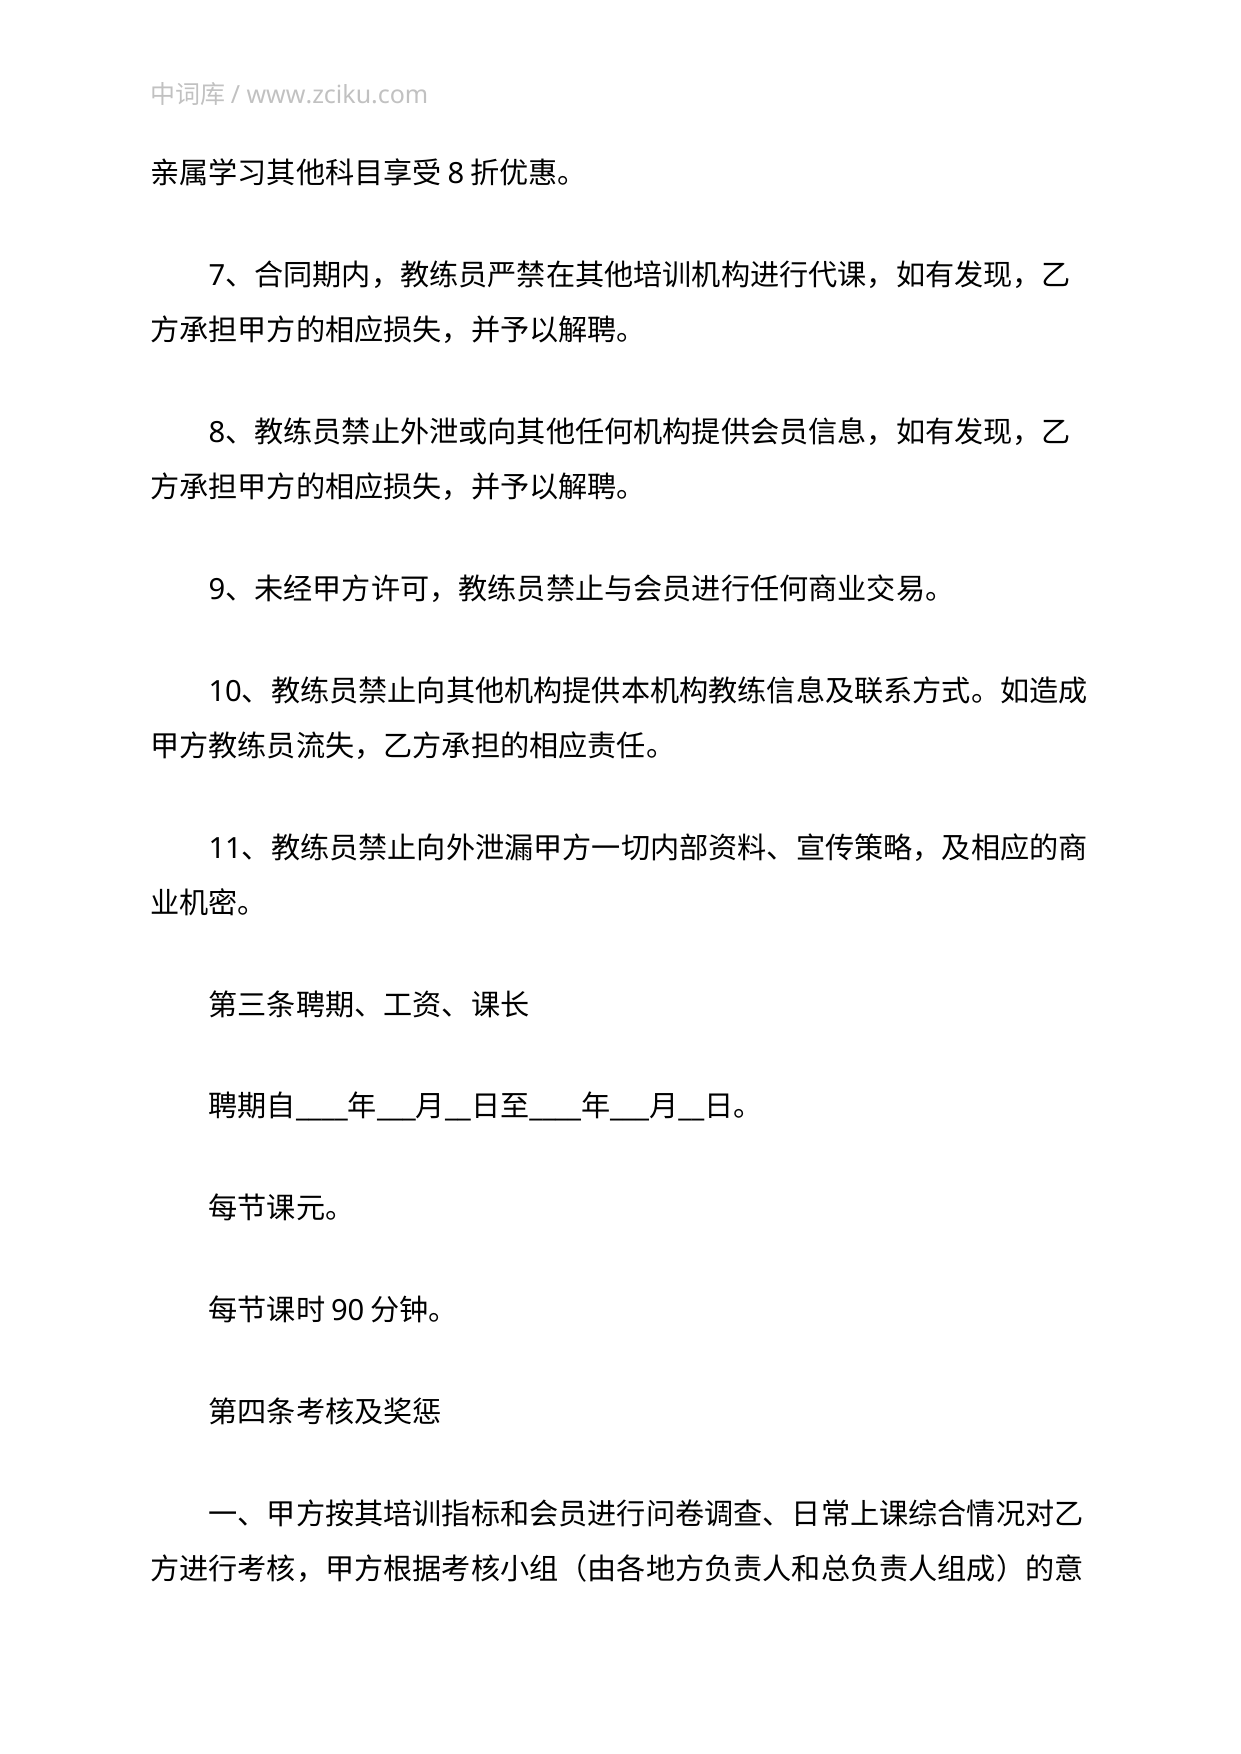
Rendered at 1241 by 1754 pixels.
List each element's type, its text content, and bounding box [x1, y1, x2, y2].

text 每节课时90分钟。 [150, 1287, 1090, 1329]
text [150, 150, 1090, 192]
text 7、合同期内，教练员严禁在其他培训机构进行代课，如有发现，乙方承担甲方的相应损失，并予以解聘。 [150, 252, 1090, 349]
text 第三条聘期、工资、课长 [150, 981, 1090, 1023]
text 8、教练员禁止外泄或向其他任何机构提供会员信息，如有发现，乙方承担甲方的相应损失，并予以解聘。 [150, 409, 1090, 506]
text 10、教练员禁止向其他机构提供本机构教练信息及联系方式。如造成甲方教练员流失，乙方承担的相应责任。 [150, 667, 1090, 765]
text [150, 1490, 1090, 1587]
text 聘期自____年___月__日至____年___月__日。 [150, 1083, 1090, 1125]
text 第四条考核及奖惩 [150, 1388, 1090, 1431]
text 每节课元。 [150, 1185, 1090, 1227]
text 9、未经甲方许可，教练员禁止与会员进行任何商业交易。 [150, 566, 1090, 608]
text 11、教练员禁止向外泄漏甲方一切内部资料、宣传策略，及相应的商业机密。 [150, 824, 1090, 922]
